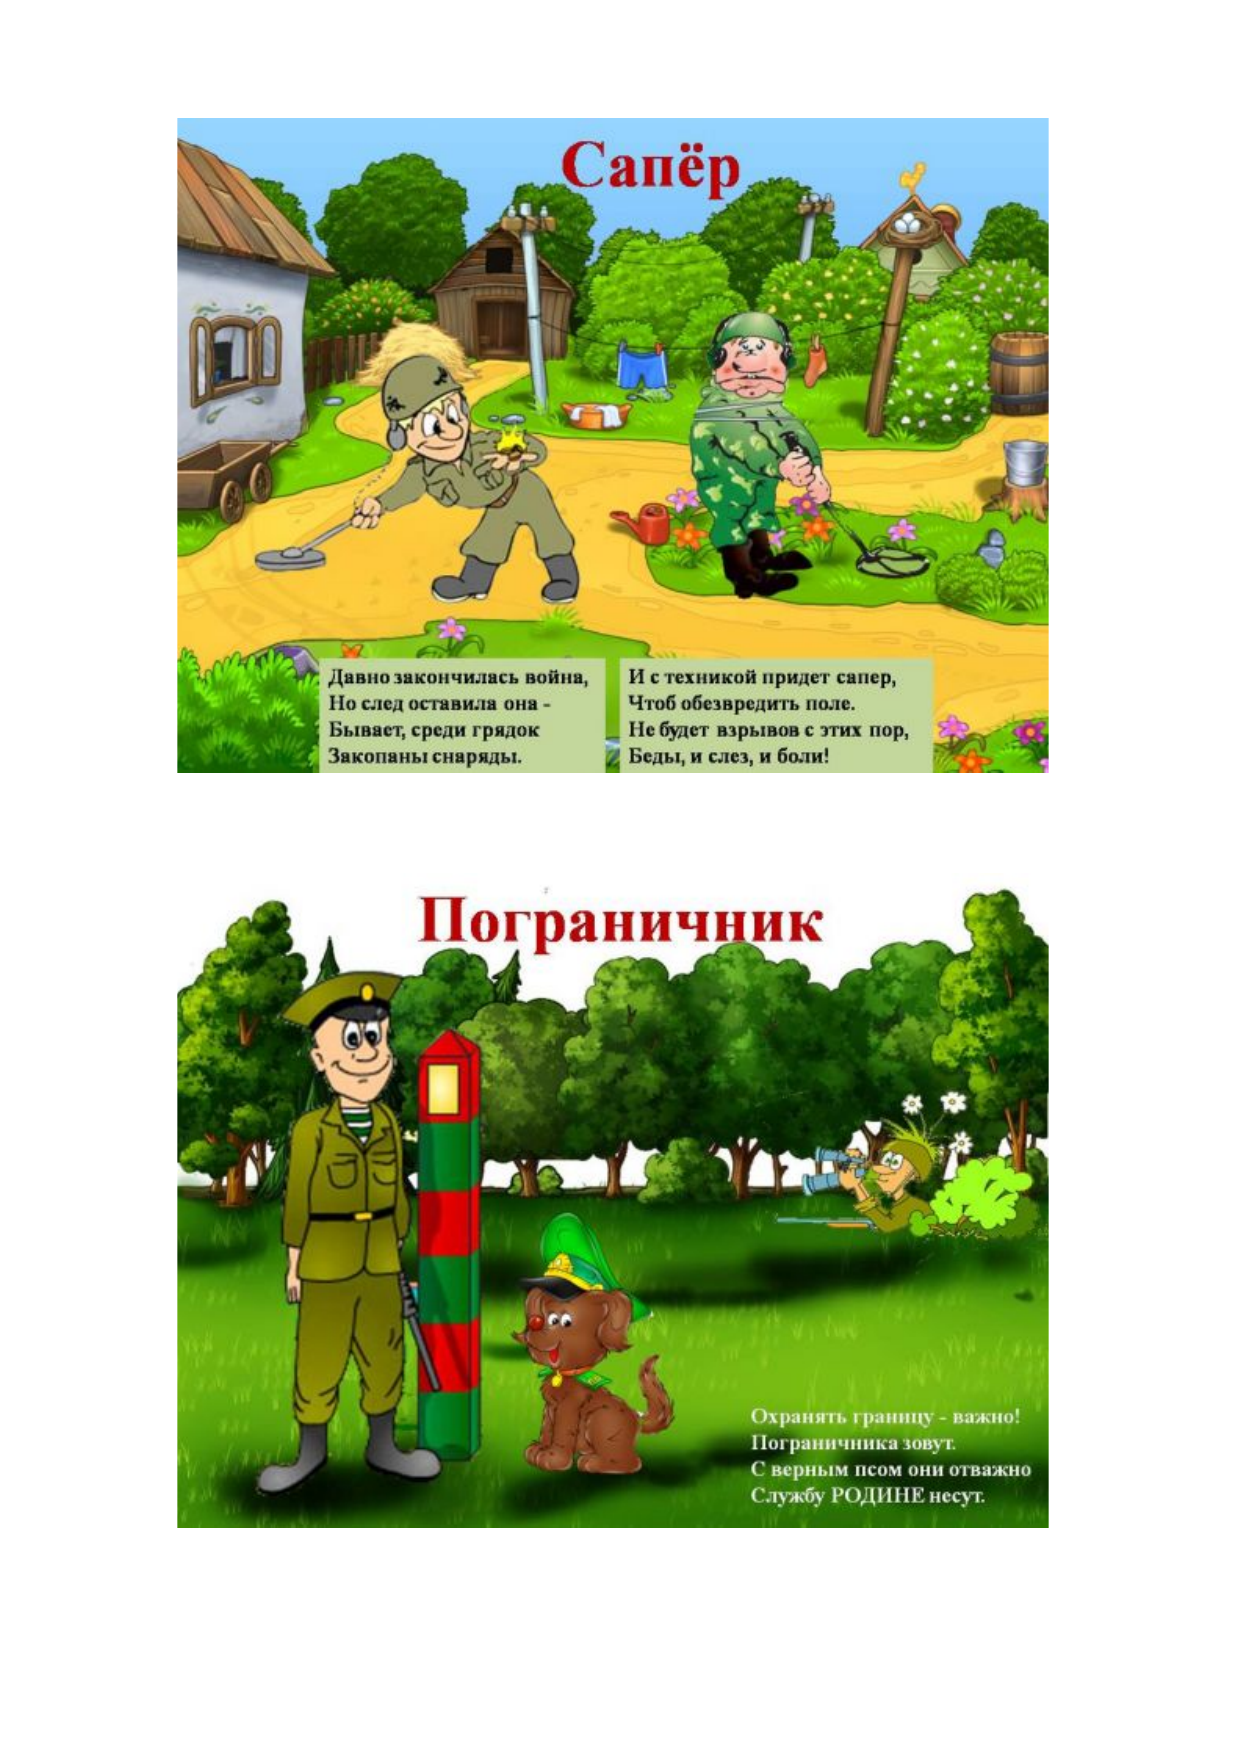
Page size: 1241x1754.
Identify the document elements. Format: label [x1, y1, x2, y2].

picture [177, 873, 1049, 1528]
picture [177, 118, 1049, 773]
